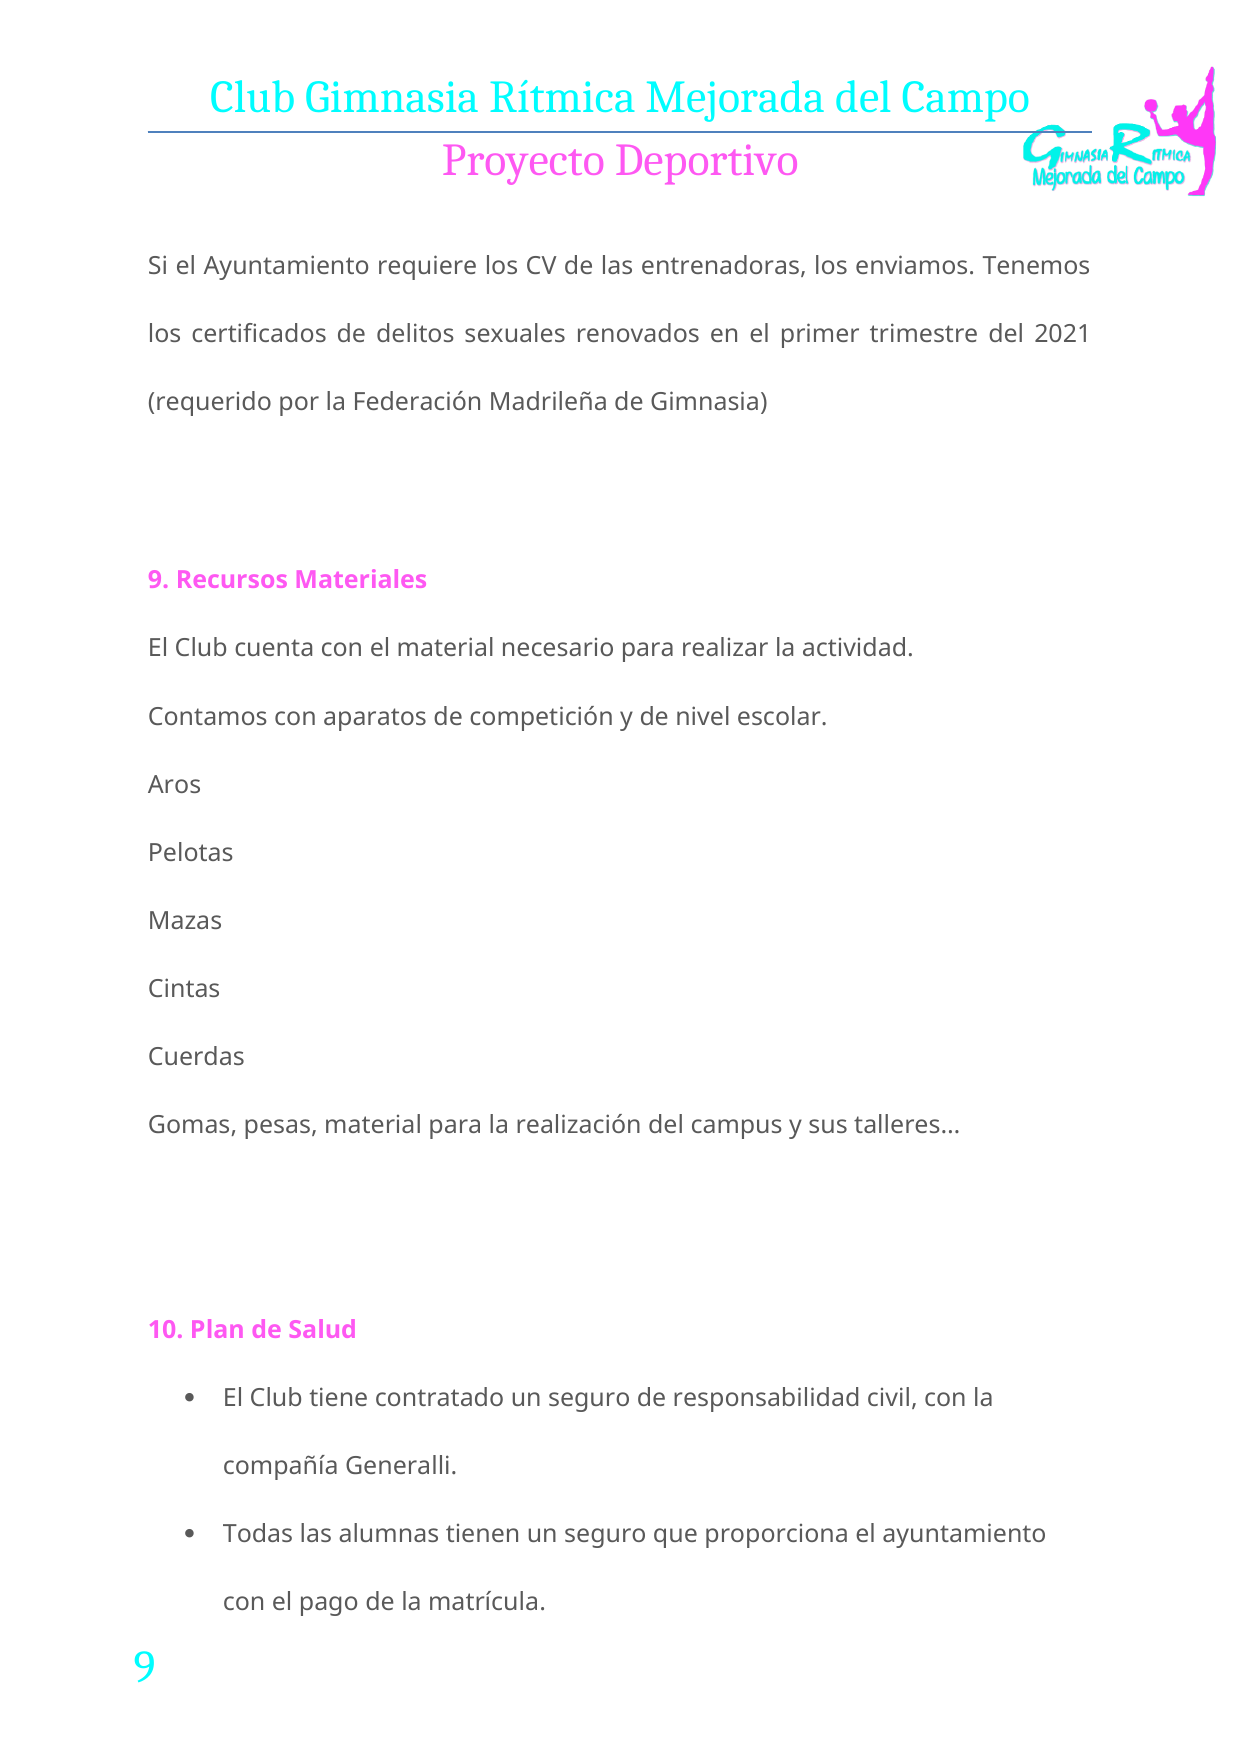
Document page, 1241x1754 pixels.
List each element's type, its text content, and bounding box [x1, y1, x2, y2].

list 9. Recursos Materiales [148, 562, 1092, 596]
list 10. Plan de Salud [148, 1311, 1092, 1345]
list Gomas, pesas, material para la realización del campus y sus talleres… [148, 1107, 1092, 1141]
list Cuerdas [148, 1039, 1092, 1073]
picture [1023, 63, 1217, 197]
list Pelotas [148, 834, 1092, 868]
text Si el Ayuntamiento requiere los CV de las entrenadoras, los enviamos. Tenemos los certificados de delitos sexuales renovados en el primer trimestre del 2021 (requerido por la Federación Madrileña de Gimnasia) [148, 248, 1092, 418]
list Aros [148, 766, 1092, 800]
list Mazas [148, 902, 1092, 937]
list El Club cuenta con el material necesario para realizar la actividad. [148, 630, 1108, 664]
list Contamos con aparatos de competición y de nivel escolar. [148, 698, 1108, 732]
list Cintas [148, 971, 1092, 1005]
list Todas las alumnas tienen un seguro que proporciona el ayuntamiento con el pago de la matrícula. [185, 1516, 1092, 1618]
list El Club tiene contratado un seguro de responsabilidad civil, con la compañía Generalli. [185, 1379, 1092, 1482]
